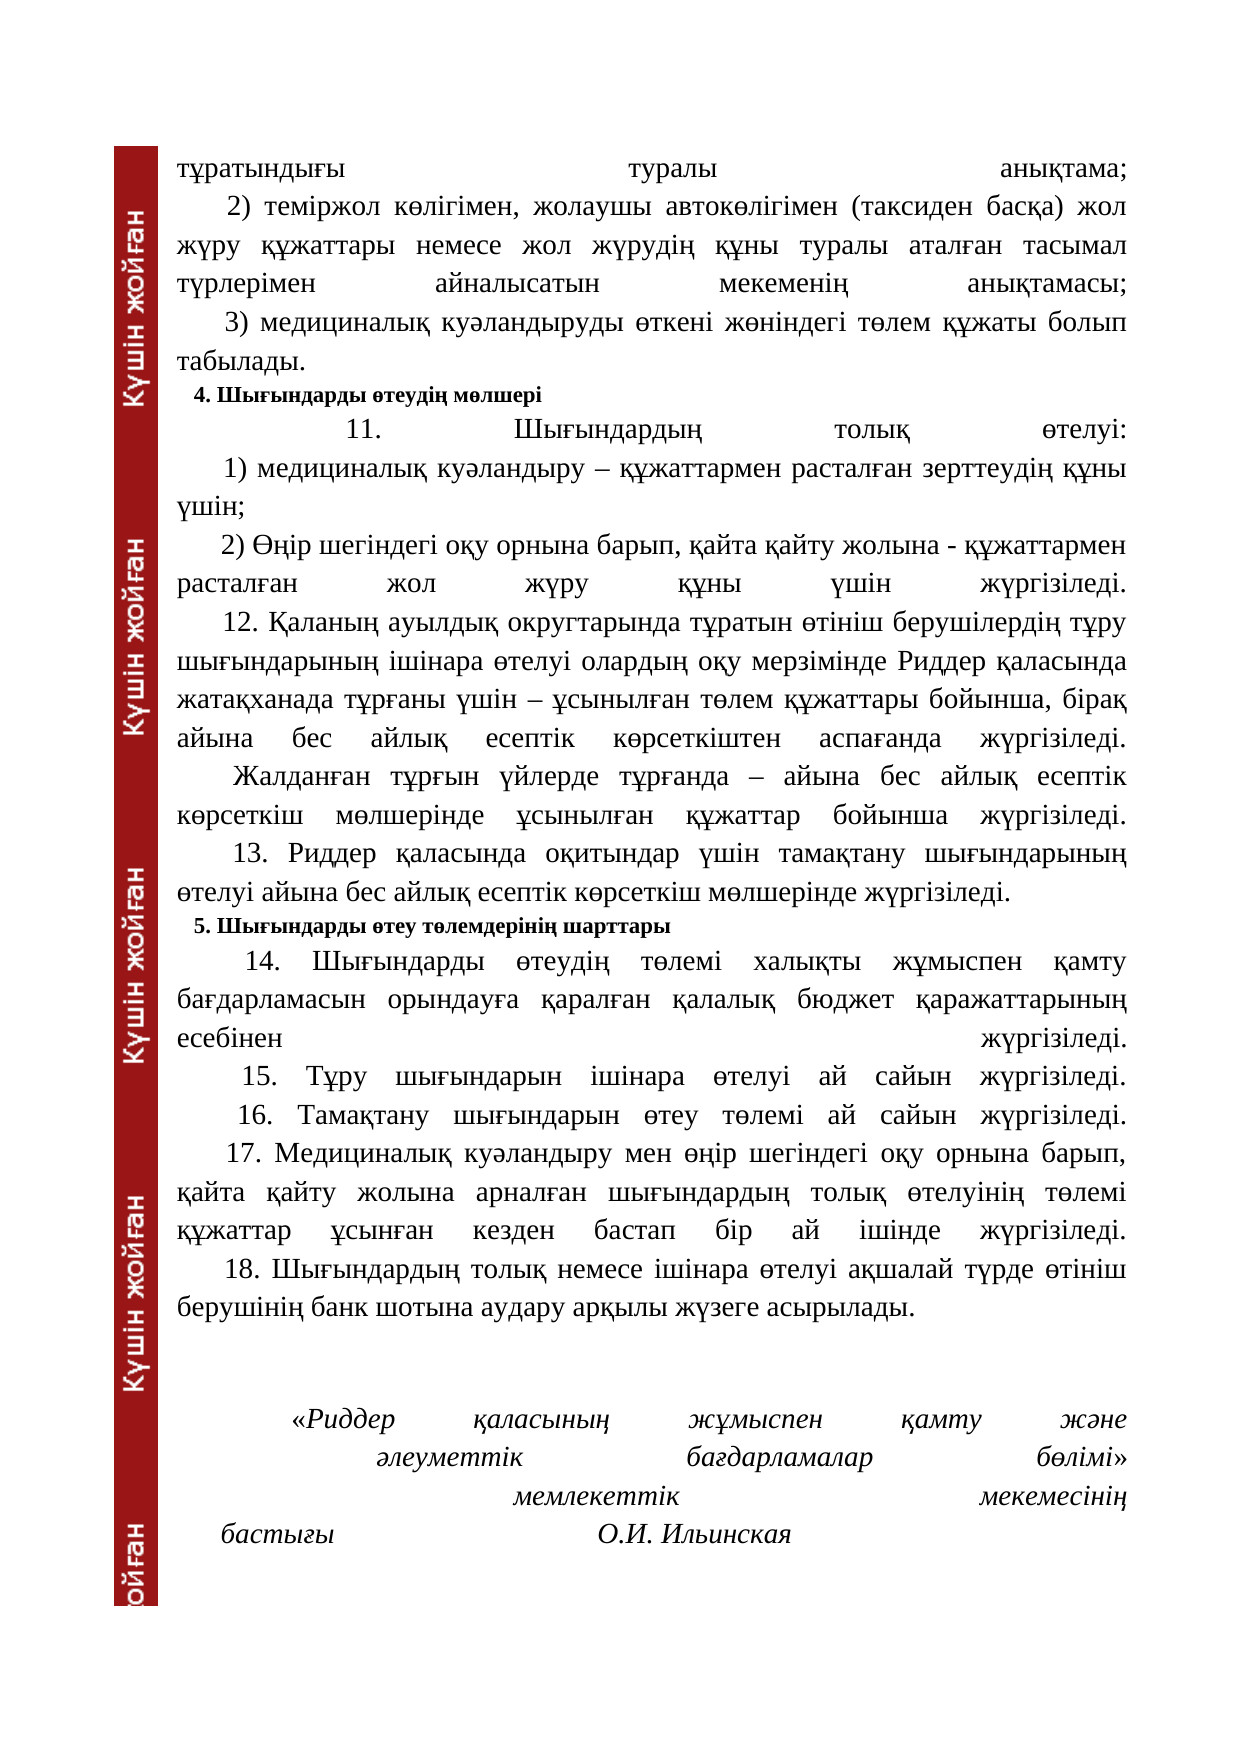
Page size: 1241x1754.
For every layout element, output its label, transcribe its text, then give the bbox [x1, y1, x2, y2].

text «Риддер қаласының жұмыспен қамту және әлеуметтік бағдарламалар бөлімі» мемлекеттік мекемесінің бастығы О.И. Ильинская [112, 1401, 1128, 1550]
text 5. Шығындарды өтеу төлемдерінің шарттары [112, 912, 1128, 939]
picture [114, 1323, 158, 1401]
text 4. Шығындарды өтеудің мөлшері [112, 381, 1128, 408]
picture [114, 376, 158, 381]
picture [114, 1550, 158, 1606]
text 14. Шығындарды өтеудің төлемі халықты жұмыспен қамту бағдарламасын орындауға қаралған қалалық бюджет қаражаттарының есебінен жүргізіледі. 15. Тұру шығындарын ішінара өтелуі ай сайын жүргізіледі. 16. Тамақтану шығындарын өтеу төлемі ай сайын жүргізіледі. 17. Медициналық куәландыру мен өңір шегіндегі оқу орнына барып, қайта қайту жолына арналған шығындардың толық өтелуінің төлемі құжаттар ұсынған кезден бастап бір ай ішінде жүргізіледі. 18. Шығындардың толық немесе ішінара өтелуі ақшалай түрде өтініш берушінің банк шотына аудару арқылы жүзеге асырылады. [112, 943, 1128, 1323]
picture [114, 907, 158, 912]
text 11. Шығындардың толық өтелуі: 1) медициналық куәландыру – құжаттармен расталған зерттеудің құны үшін; 2) Өңір шегіндегі оқу орнына барып, қайта қайту жолына - құжаттармен расталған жол жүру құны үшін жүргізіледі. 12. Қаланың ауылдық округтарында тұратын өтініш берушілердің тұру шығындарының ішінара өтелуі олардың оқу мерзімінде Риддер қаласында жатақханада тұрғаны үшін – ұсынылған төлем құжаттары бойынша, бірақ айына бес айлық есептік көрсеткіштен аспағанда жүргізіледі. Жалданған тұрғын үйлерде тұрғанда – айына бес айлық есептік көрсеткіш мөлшерінде ұсынылған құжаттар бойынша жүргізіледі. 13. Риддер қаласында оқитындар үшін тамақтану шығындарының өтелуі айына бес айлық есептік көрсеткіш мөлшерінде жүргізіледі. [112, 411, 1128, 907]
picture [114, 939, 158, 943]
picture [114, 146, 158, 150]
